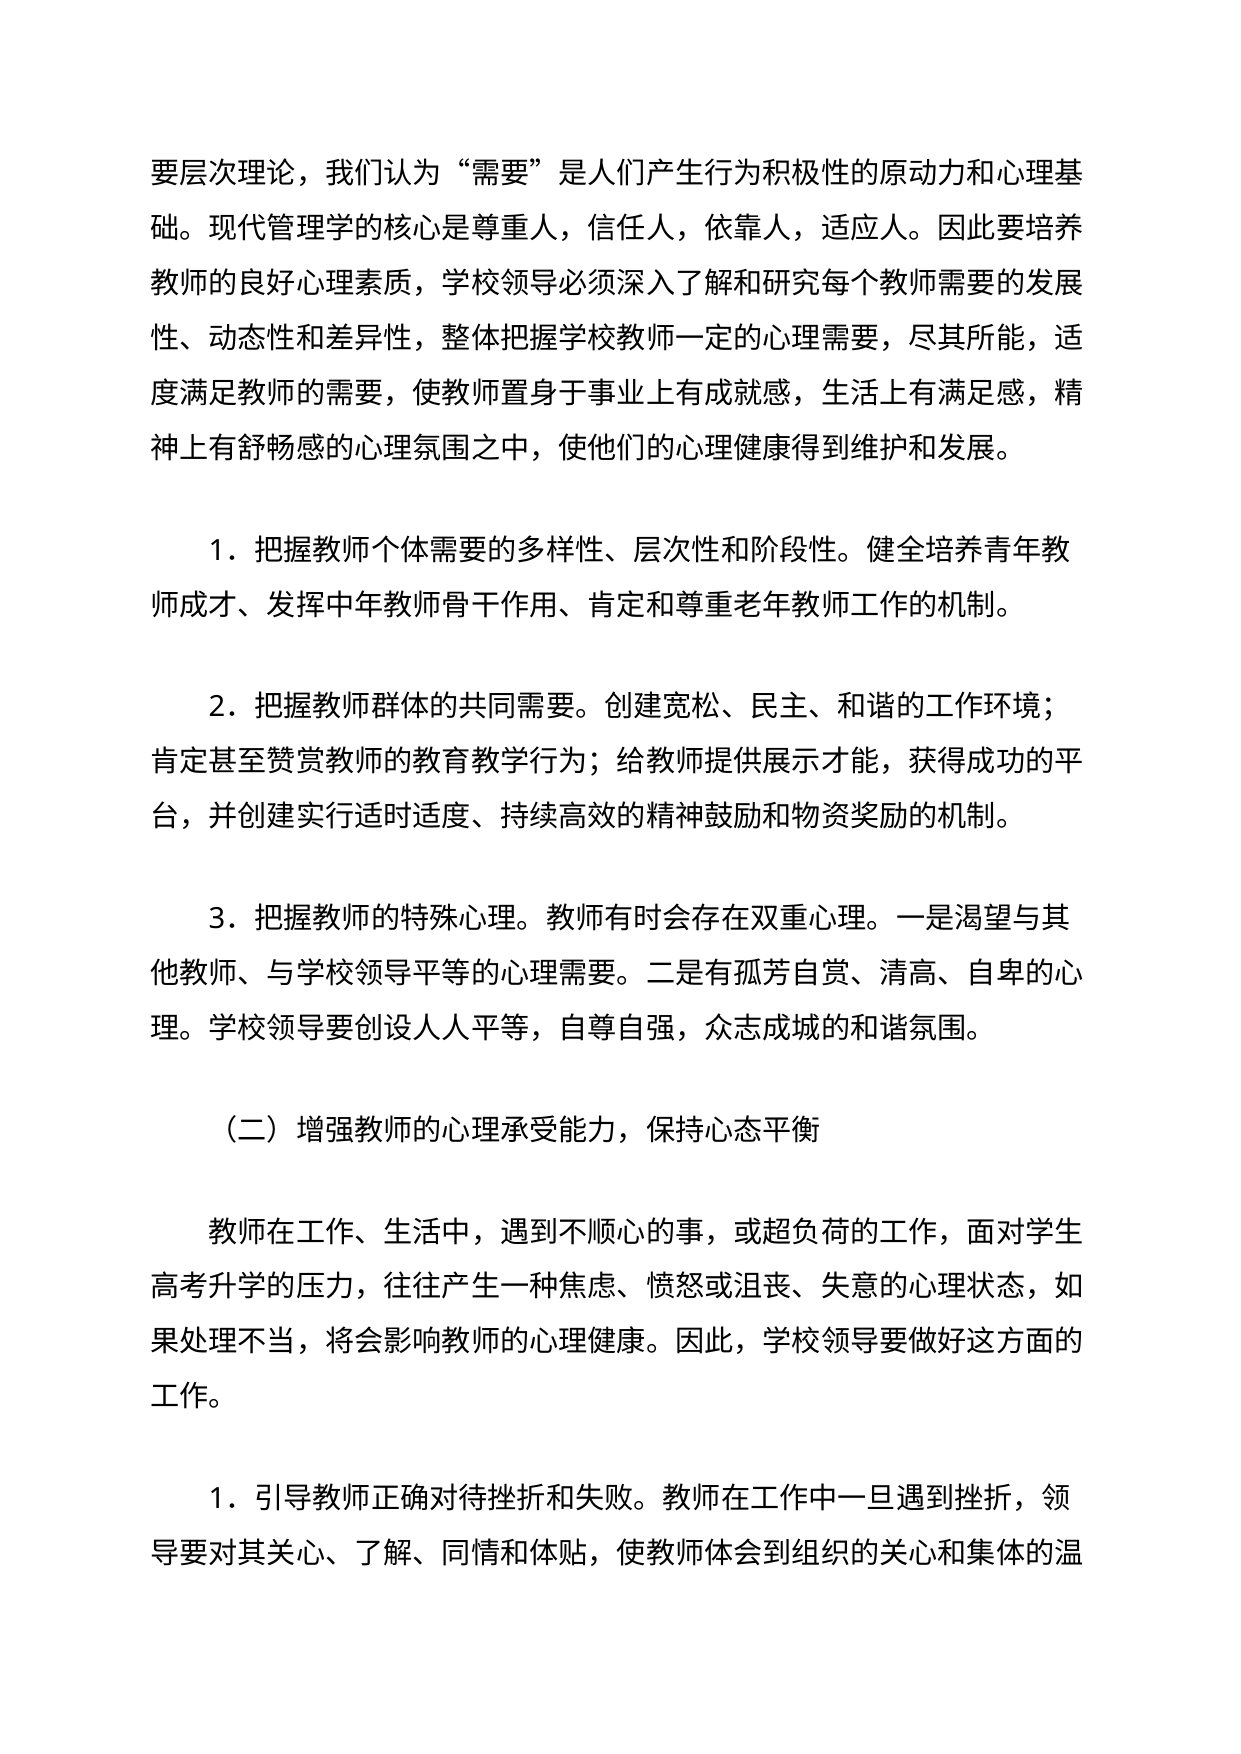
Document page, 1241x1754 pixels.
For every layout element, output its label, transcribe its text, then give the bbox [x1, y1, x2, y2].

text 教师在工作、生活中，遇到不顺心的事，或超负荷的工作，面对学生高考升学的压力，往往产生一种焦虑、愤怒或沮丧、失意的心理状态，如果处理不当，将会影响教师的心理健康。因此，学校领导要做好这方面的工作。 [150, 1208, 1090, 1415]
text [150, 150, 1090, 467]
text 2．把握教师群体的共同需要。创建宽松、民主、和谐的工作环境；肯定甚至赞赏教师的教育教学行为；给教师提供展示才能，获得成功的平台，并创建实行适时适度、持续高效的精神鼓励和物资奖励的机制。 [150, 683, 1090, 835]
text （二）增强教师的心理承受能力，保持心态平衡 [150, 1106, 1090, 1149]
text 3．把握教师的特殊心理。教师有时会存在双重心理。一是渴望与其他教师、与学校领导平等的心理需要。二是有孤芳自赏、清高、自卑的心理。学校领导要创设人人平等，自尊自强，众志成城的和谐氛围。 [150, 895, 1090, 1047]
text 1．把握教师个体需要的多样性、层次性和阶段性。健全培养青年教师成才、发挥中年教师骨干作用、肯定和尊重老年教师工作的机制。 [150, 526, 1090, 623]
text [150, 1474, 1090, 1572]
